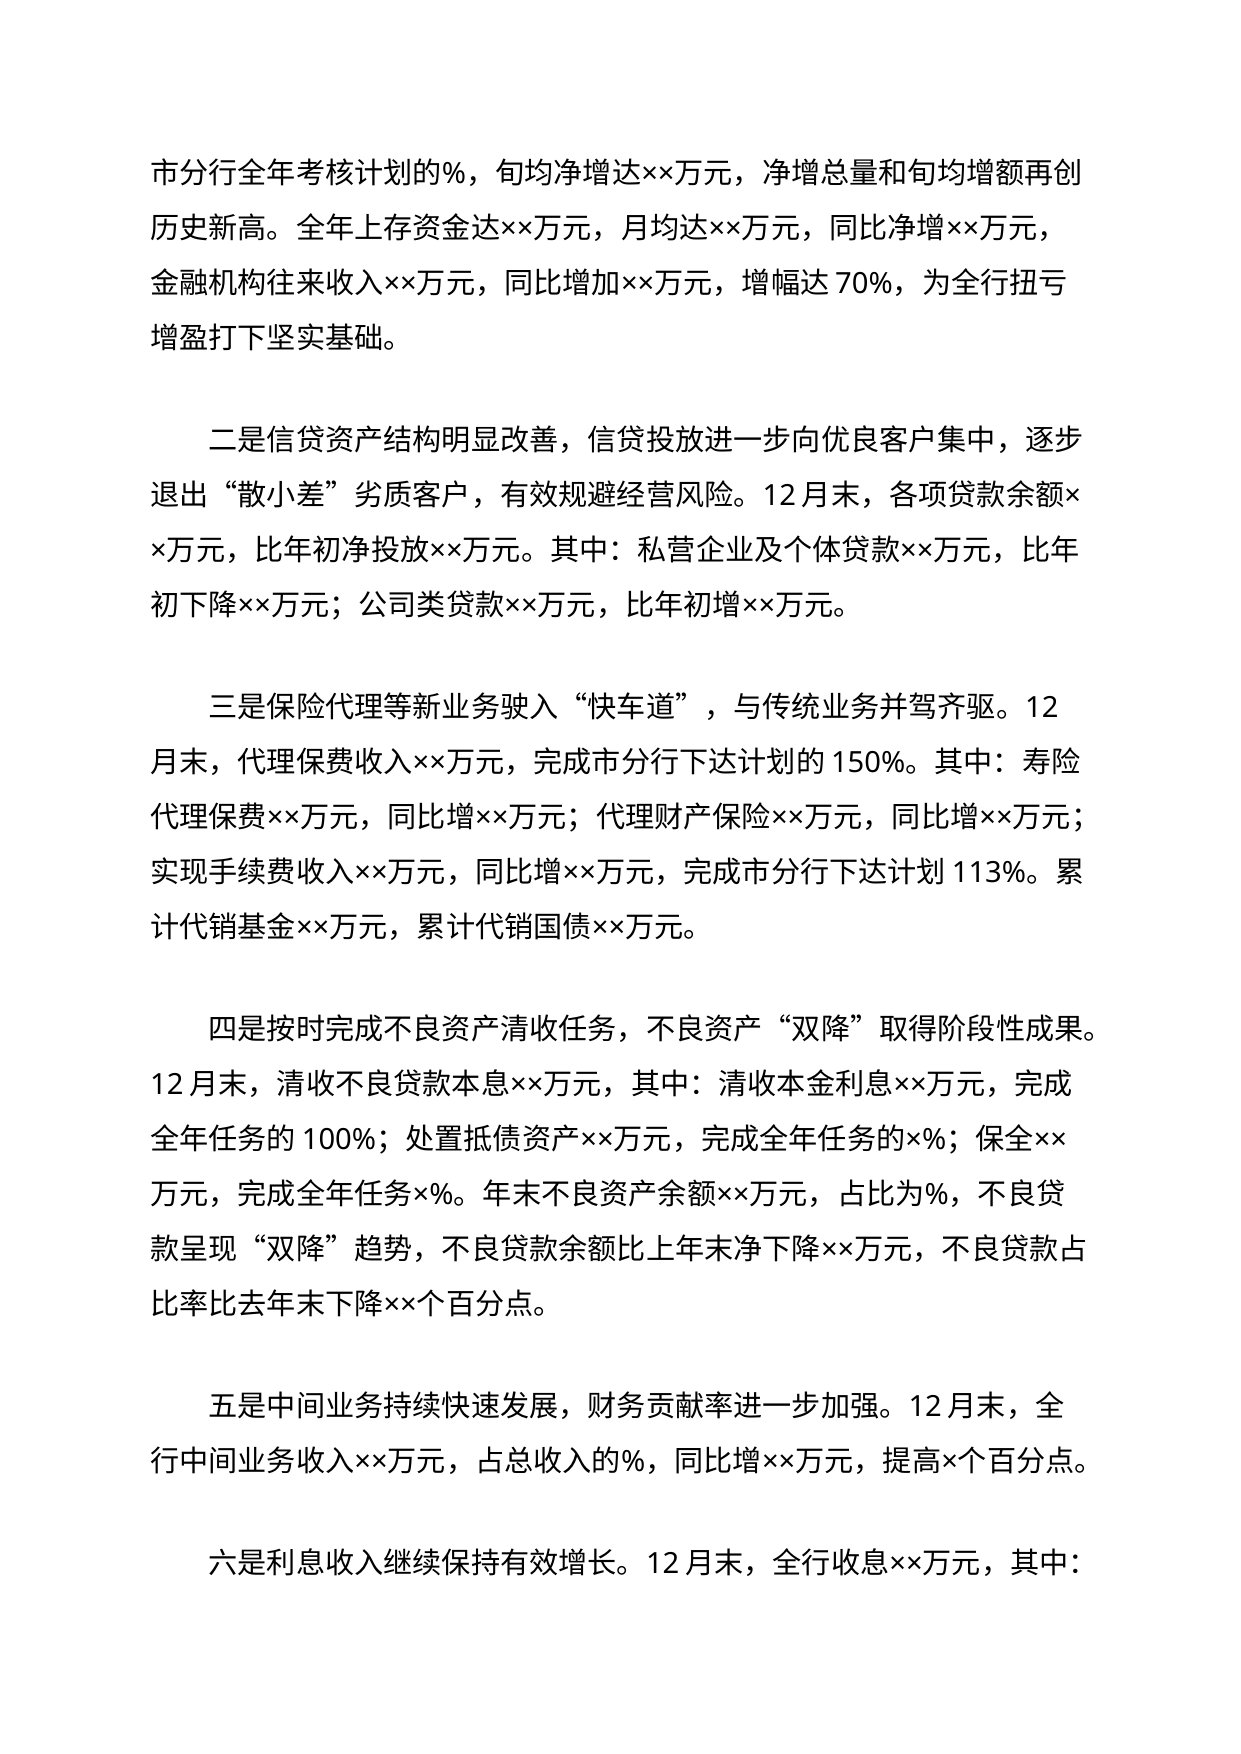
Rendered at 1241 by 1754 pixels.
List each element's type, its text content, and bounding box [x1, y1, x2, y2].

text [150, 150, 1090, 357]
text 三是保险代理等新业务驶入“快车道”，与传统业务并驾齐驱。12月末，代理保费收入××万元，完成市分行下达计划的150%。其中：寿险代理保费××万元，同比增××万元；代理财产保险××万元，同比增××万元；实现手续费收入××万元，同比增××万元，完成市分行下达计划113%。累计代销基金××万元，累计代销国债××万元。 [150, 684, 1090, 946]
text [150, 1539, 1090, 1582]
text 四是按时完成不良资产清收任务，不良资产“双降”取得阶段性成果。12月末，清收不良贷款本息××万元，其中：清收本金利息××万元，完成全年任务的100%；处置抵债资产××万元，完成全年任务的×%；保全××万元，完成全年任务×%。年末不良资产余额××万元，占比为%，不良贷款呈现“双降”趋势，不良贷款余额比上年末净下降××万元，不良贷款占比率比去年末下降××个百分点。 [150, 1006, 1090, 1323]
text 二是信贷资产结构明显改善，信贷投放进一步向优良客户集中，逐步退出“散小差”劣质客户，有效规避经营风险。12月末，各项贷款余额××万元，比年初净投放××万元。其中：私营企业及个体贷款××万元，比年初下降××万元；公司类贷款××万元，比年初增××万元。 [150, 417, 1090, 624]
text 五是中间业务持续快速发展，财务贡献率进一步加强。12月末，全行中间业务收入××万元，占总收入的%，同比增××万元，提高×个百分点。 [150, 1382, 1090, 1480]
